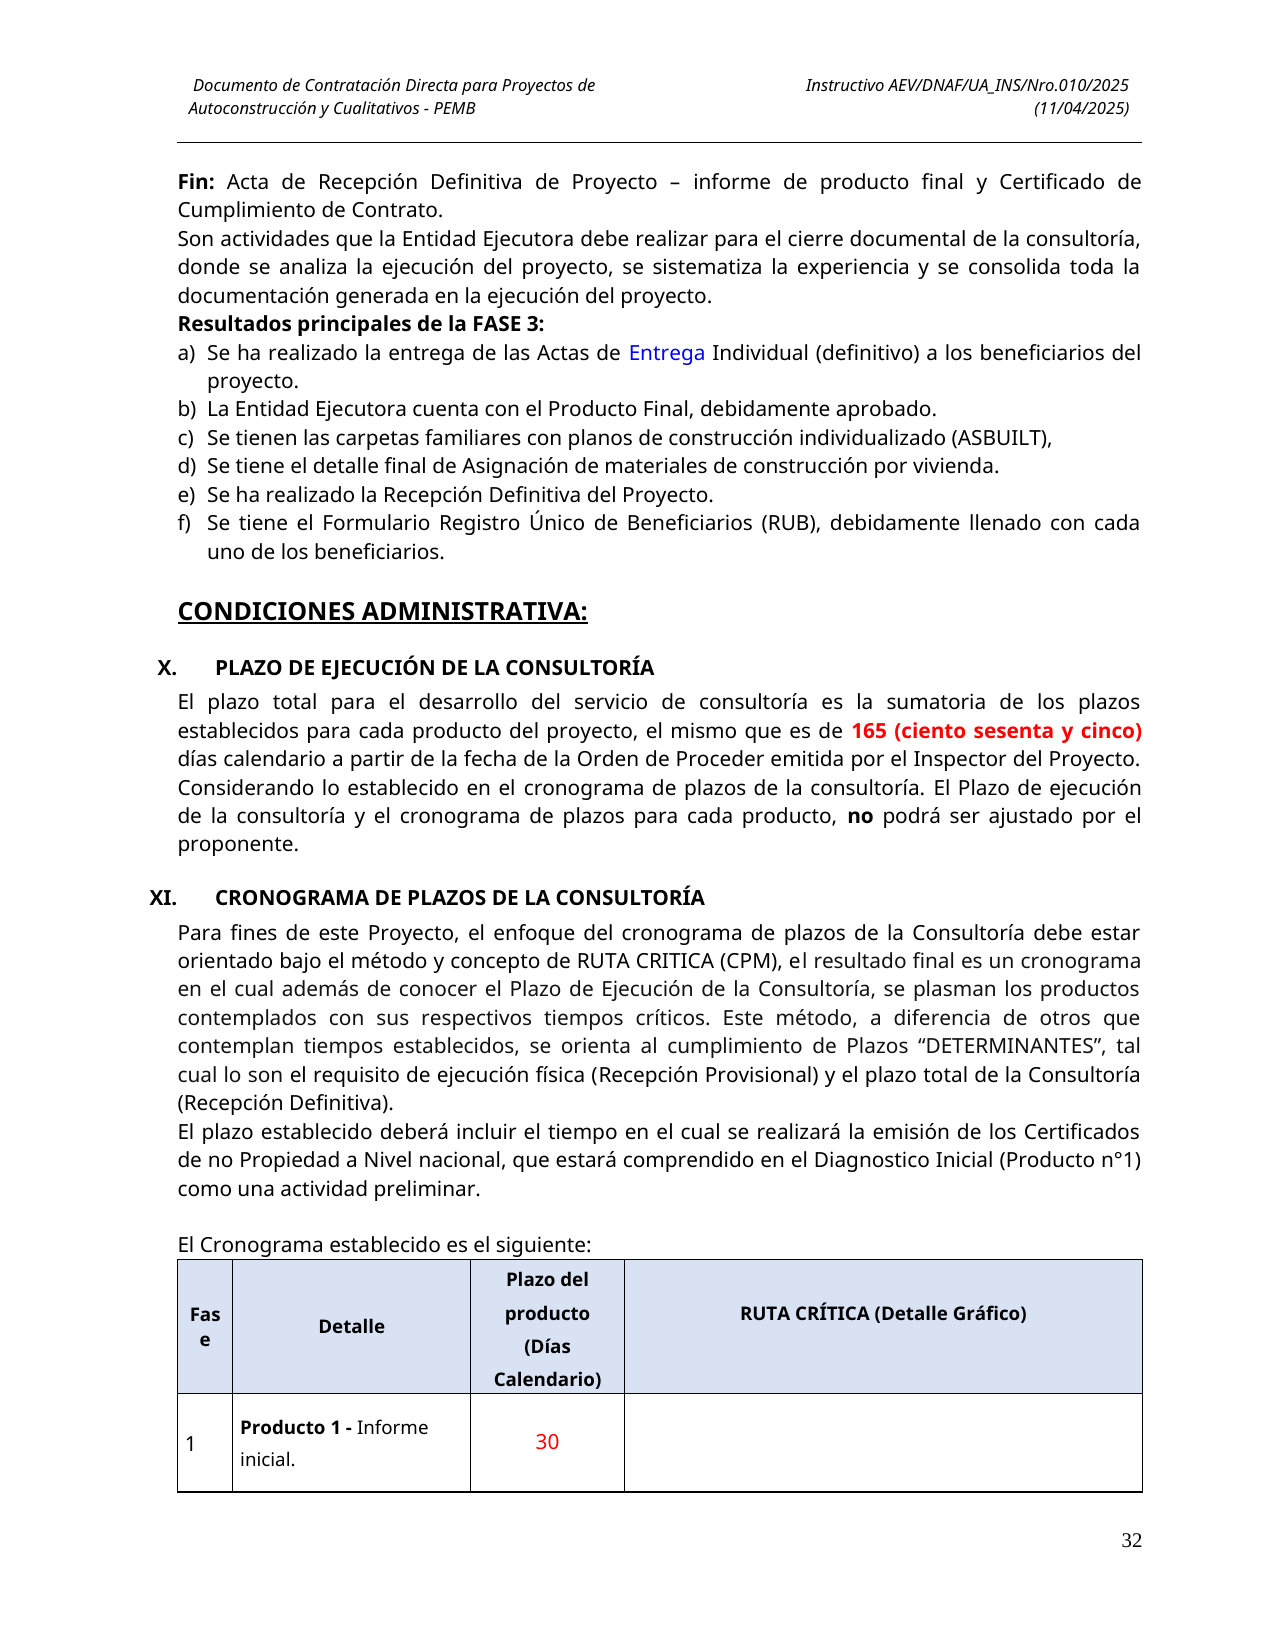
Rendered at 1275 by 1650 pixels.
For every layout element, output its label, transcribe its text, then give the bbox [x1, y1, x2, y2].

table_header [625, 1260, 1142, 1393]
list La Entidad Ejecutora cuenta con el Producto Final, debidamente aprobado. [177, 394, 1142, 423]
text CONDICIONES ADMINISTRATIVA: [177, 594, 1142, 628]
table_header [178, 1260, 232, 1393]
text El plazo establecido deberá incluir el tiempo en el cual se realizará la emisión de los Certificados de no Propiedad a Nivel nacional, que estará comprendido en el Diagnostico Inicial (Producto n°1) como una actividad preliminar. [177, 1117, 1142, 1202]
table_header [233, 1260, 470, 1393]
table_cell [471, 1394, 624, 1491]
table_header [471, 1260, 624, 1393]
text El plazo total para el desarrollo del servicio de consultoría es la sumatoria de los plazos establecidos para cada producto del proyecto, el mismo que es de 165 (ciento sesenta y cinco) días calendario a partir de la fecha de la Orden de Proceder emitida por el Inspector del Proyecto. Considerando lo establecido en el cronograma de plazos de la consultoría. El Plazo de ejecución de la consultoría y el cronograma de plazos para cada producto, no podrá ser ajustado por el proponente. [177, 687, 1142, 858]
list Se ha realizado la Recepción Definitiva del Proyecto. [177, 480, 1142, 508]
list Se ha realizado la entrega de las Actas de Entrega Individual (definitivo) a los beneficiarios del proyecto. [177, 338, 1142, 394]
text Para fines de este Proyecto, el enfoque del cronograma de plazos de la Consultoría debe estar orientado bajo el método y concepto de RUTA CRITICA (CPM), el resultado final es un cronograma en el cual además de conocer el Plazo de Ejecución de la Consultoría, se plasman los productos contemplados con sus respectivos tiempos críticos. Este método, a diferencia de otros que contemplan tiempos establecidos, se orienta al cumplimiento de Plazos “DETERMINANTES”, tal cual lo son el requisito de ejecución física (Recepción Provisional) y el plazo total de la Consultoría (Recepción Definitiva). [177, 918, 1142, 975]
text Fin: Acta de Recepción Definitiva de Proyecto – informe de producto final y Certificado de Cumplimiento de Contrato. [177, 167, 1142, 224]
list CRONOGRAMA DE PLAZOS DE LA CONSULTORÍA [177, 883, 1142, 911]
list PLAZO DE EJECUCIÓN DE LA CONSULTORÍA [177, 653, 1142, 681]
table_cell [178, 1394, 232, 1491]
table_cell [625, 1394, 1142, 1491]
list Se tienen las carpetas familiares con planos de construcción individualizado (ASBUILT), [177, 423, 1142, 451]
list Se tiene el detalle final de Asignación de materiales de construcción por vivienda. [177, 451, 1142, 480]
text Para fines de este Proyecto, el enfoque del cronograma de plazos de la Consultoría debe estar orientado bajo el método y concepto de RUTA CRITICA (CPM), el resultado final es un cronograma en el cual además de conocer el Plazo de Ejecución de la Consultoría, se plasman los productos contemplados con sus respectivos tiempos críticos. Este método, a diferencia de otros que contemplan tiempos establecidos, se orienta al cumplimiento de Plazos “DETERMINANTES”, tal cual lo son el requisito de ejecución física (Recepción Provisional) y el plazo total de la Consultoría (Recepción Definitiva). [177, 1060, 1142, 1117]
list Se tiene el Formulario Registro Único de Beneficiarios (RUB), debidamente llenado con cada uno de los beneficiarios. [177, 508, 1142, 565]
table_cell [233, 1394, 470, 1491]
text Son actividades que la Entidad Ejecutora debe realizar para el cierre documental de la consultoría, donde se analiza la ejecución del proyecto, se sistematiza la experiencia y se consolida toda la documentación generada en la ejecución del proyecto. [177, 224, 1142, 309]
text El Cronograma establecido es el siguiente: [177, 1231, 1142, 1259]
text Resultados principales de la FASE 3: [177, 309, 1142, 338]
